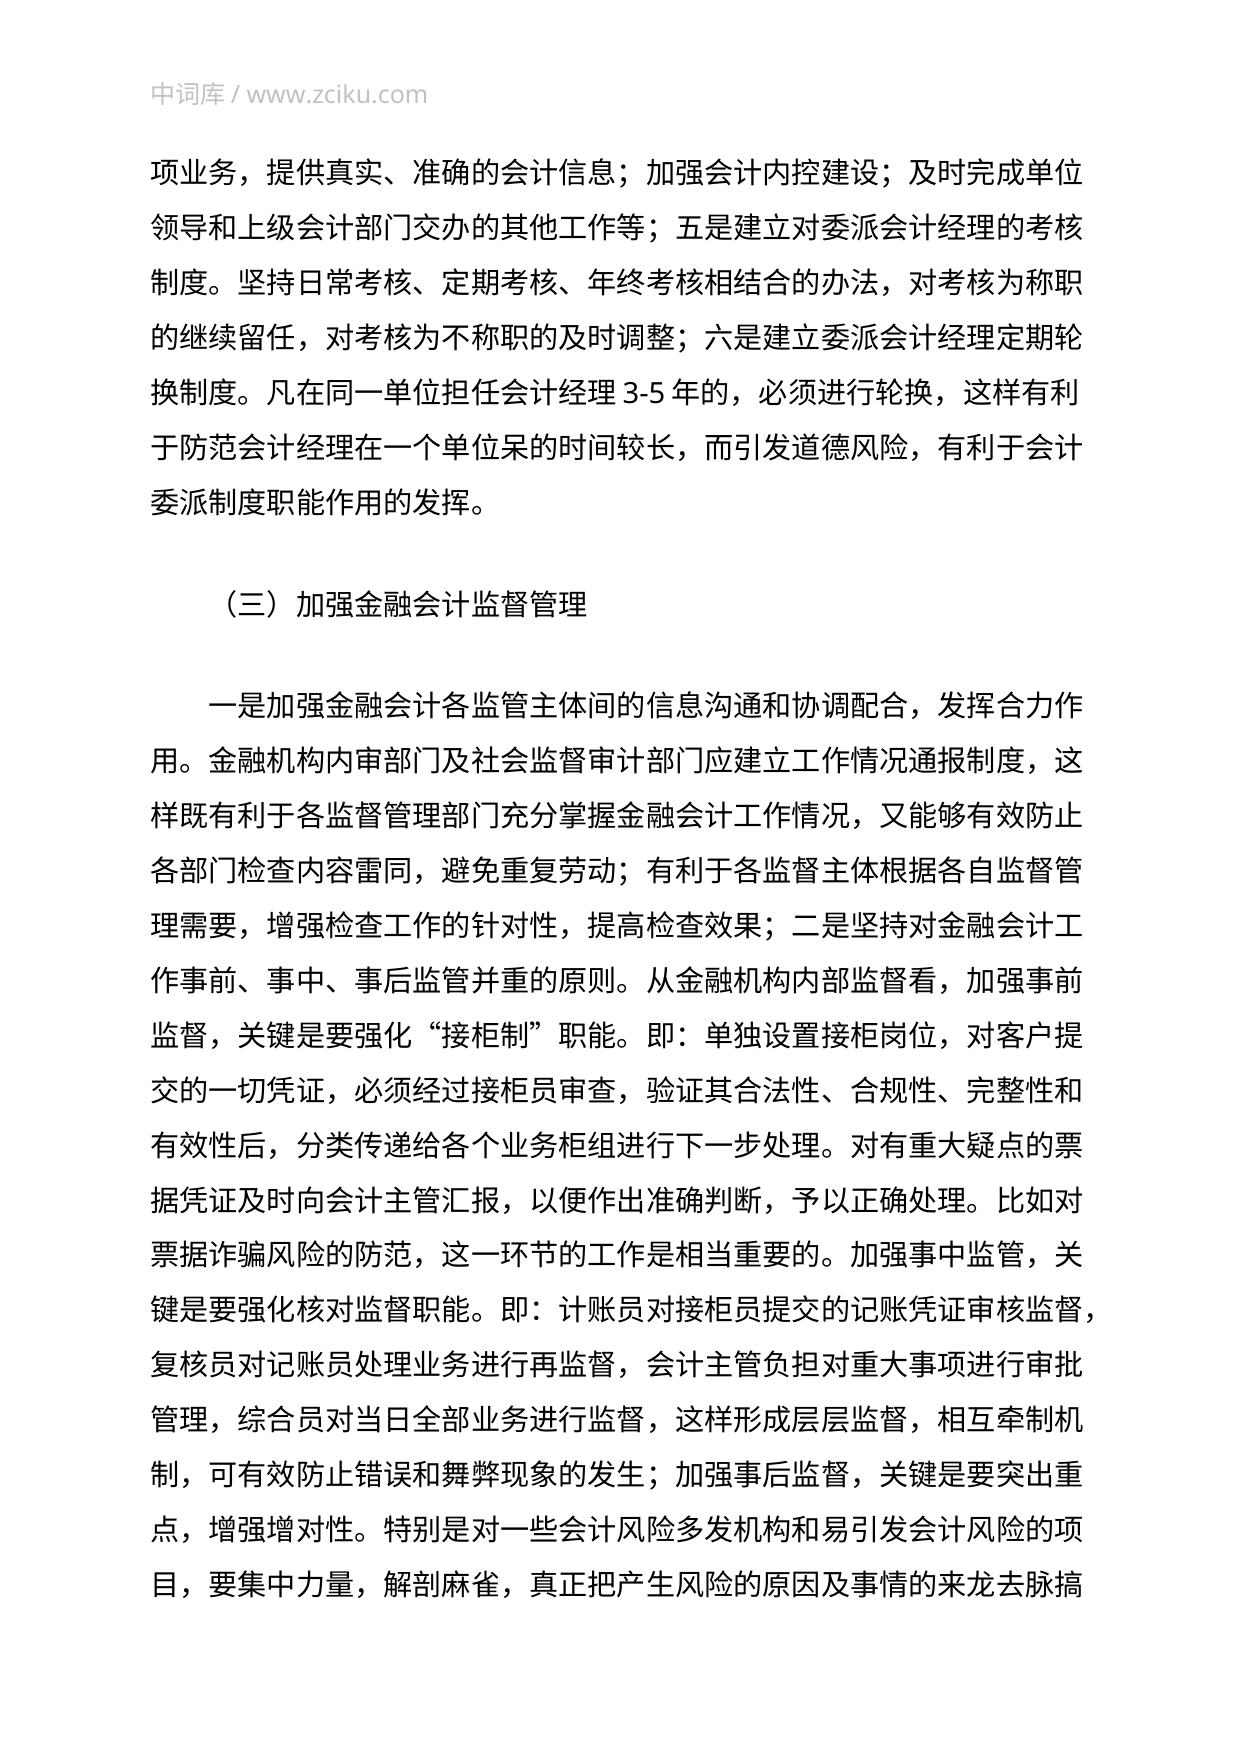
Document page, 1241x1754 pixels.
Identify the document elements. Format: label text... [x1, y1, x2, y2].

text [150, 150, 1090, 522]
text （三）加强金融会计监督管理 [150, 581, 1090, 623]
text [150, 683, 1090, 1604]
